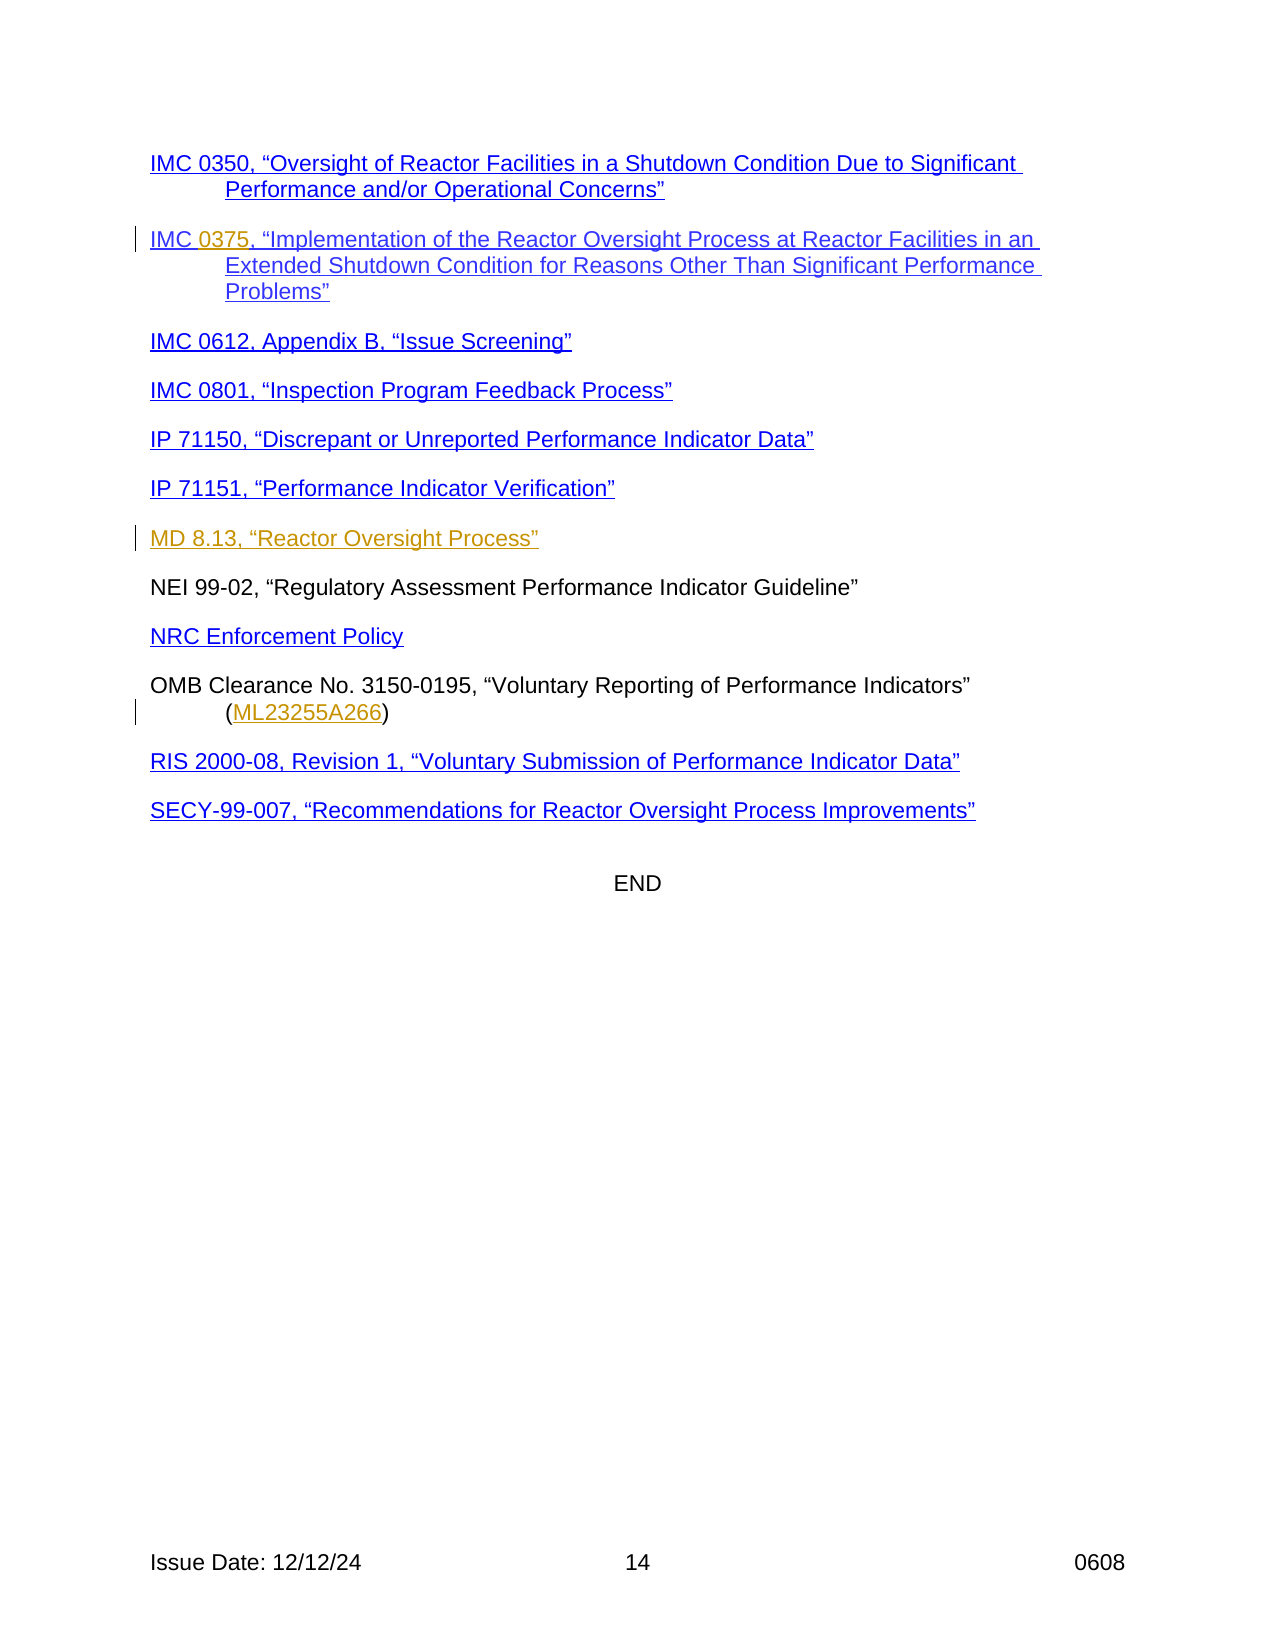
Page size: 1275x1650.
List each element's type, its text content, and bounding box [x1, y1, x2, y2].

text IMC , “Implementation of the Reactor Oversight Process at Reactor Facilities in an Extended Shutdown Condition for Reasons Other Than Significant Performance Problems” [150, 226, 1125, 305]
text IP 71150, “Discrepant or Unreported Performance Indicator Data” [150, 426, 1125, 452]
text OMB Clearance No. 3150-0195, “Voluntary Reporting of Performance Indicators” () [150, 672, 1125, 725]
text NRC Enforcement Policy [150, 623, 1125, 649]
text IMC 0801, “Inspection Program Feedback Process” [150, 377, 1125, 403]
text IMC 0612, Appendix B, “Issue Screening” [150, 328, 1125, 354]
text IP 71151, “Performance Indicator Verification” [150, 475, 1125, 502]
text END [150, 869, 1125, 896]
text IMC 0350, “Oversight of Reactor Facilities in a Shutdown Condition Due to Significant Performance and/or Operational Concerns” [150, 150, 1125, 203]
list SECY-99-007, “Recommendations for Reactor Oversight Process Improvements” [150, 797, 1125, 824]
text NEI 99-02, “Regulatory Assessment Performance Indicator Guideline” [150, 574, 1125, 600]
text RIS 2000-08, Revision 1, “Voluntary Submission of Performance Indicator Data” [150, 748, 1125, 774]
